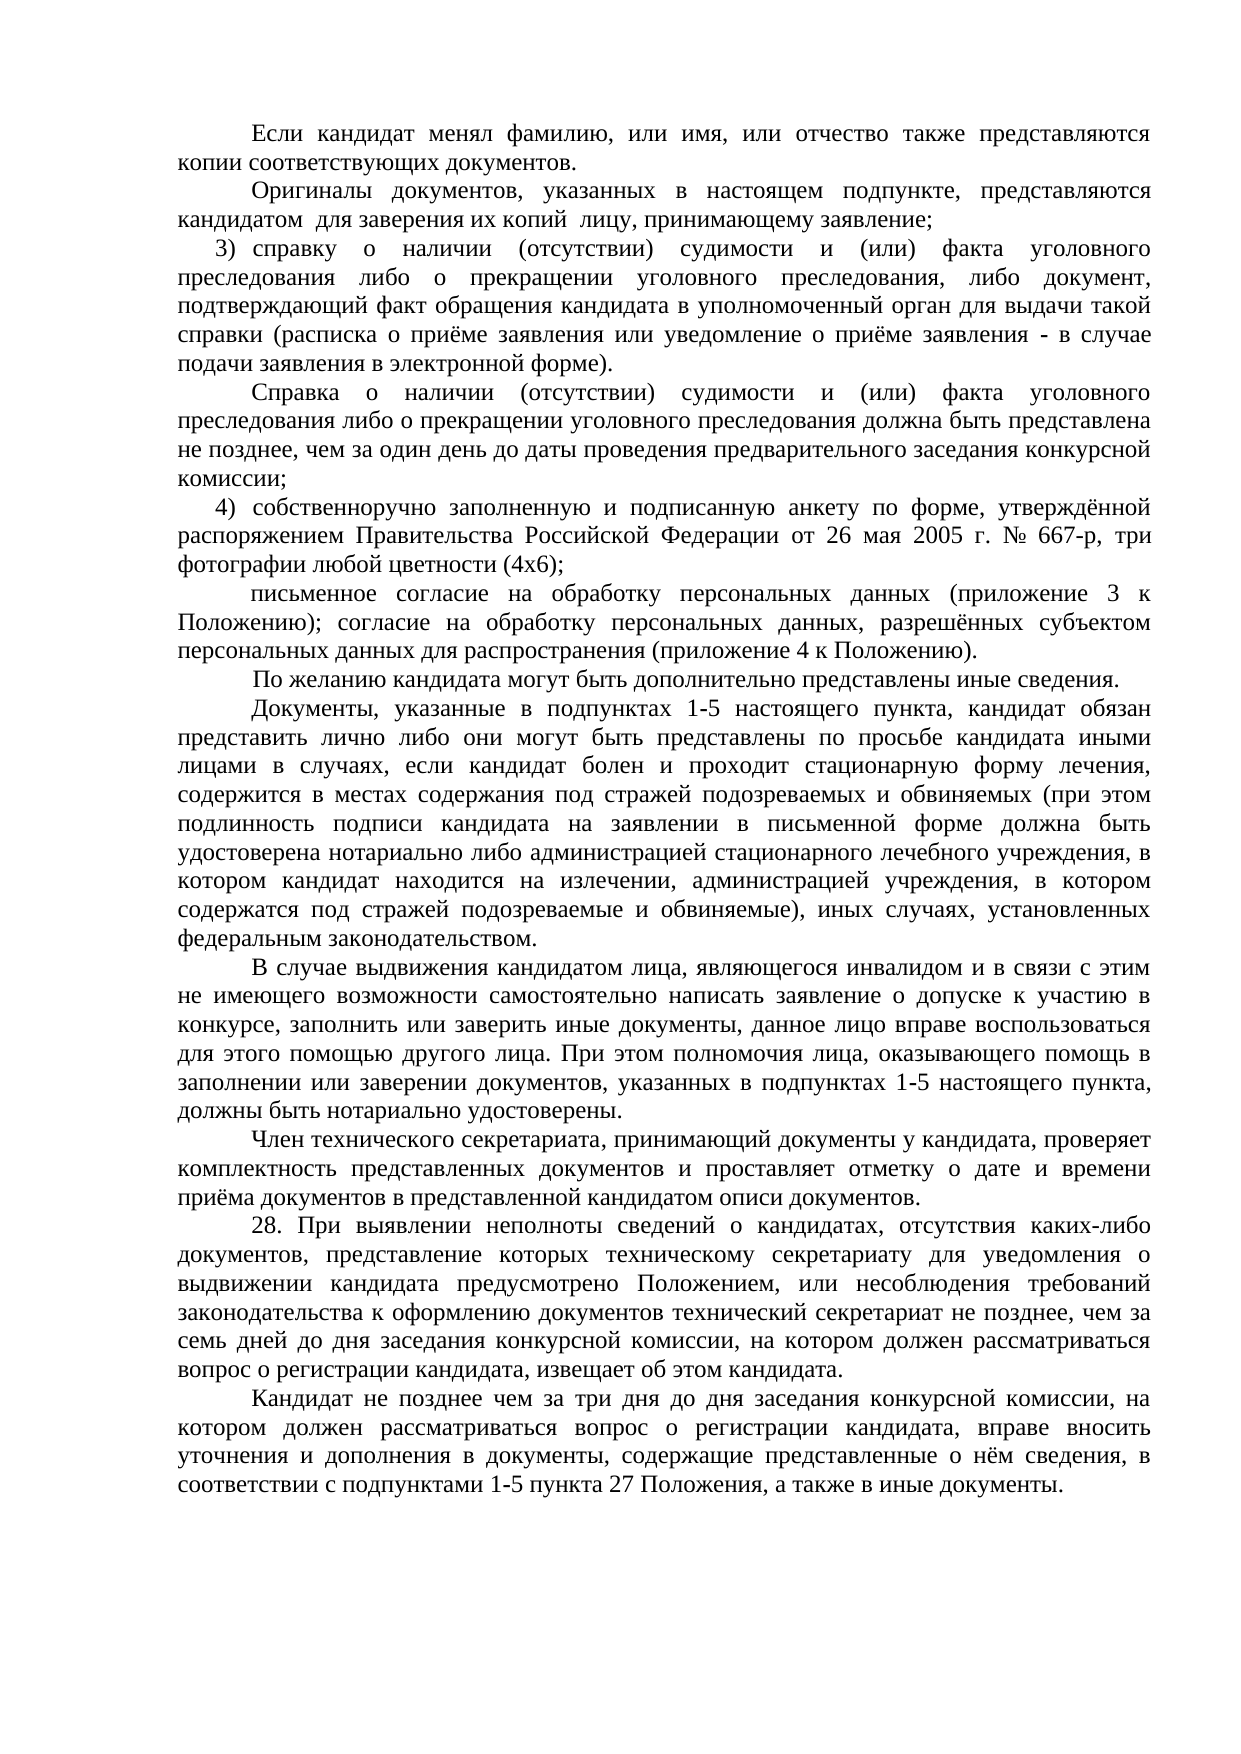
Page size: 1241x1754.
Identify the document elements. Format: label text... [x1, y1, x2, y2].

text Справка о наличии (отсутствии) судимости и (или) факта уголовного преследования либо о прекращении уголовного преследования должна быть представлена не позднее, чем за один день до даты проведения предварительного заседания конкурсной комиссии; [177, 377, 1152, 492]
text Кандидат не позднее чем за три дня до дня заседания конкурсной комиссии, на котором должен рассматриваться вопрос о регистрации кандидата, вправе вносить уточнения и дополнения в документы, содержащие представленные о нём сведения, в соответствии с подпунктами 1-5 пункта 27 Положения, а также в иные документы. [177, 1383, 1152, 1498]
text По желанию кандидата могут быть дополнительно представлены иные сведения. [177, 664, 1152, 693]
text Оригиналы документов, указанных в настоящем подпункте, представляются кандидатом для заверения их копий лицу, принимающему заявление; [177, 176, 1152, 233]
text 28. При выявлении неполноты сведений о кандидатах, отсутствия каких-либо документов, представление которых техническому секретариату для уведомления о выдвижении кандидата предусмотрено Положением, или несоблюдения требований законодательства к оформлению документов технический секретариат не позднее, чем за семь дней до дня заседания конкурсной комиссии, на котором должен рассматриваться вопрос о регистрации кандидата, извещает об этом кандидата. [177, 1211, 1152, 1383]
list собственноручно заполненную и подписанную анкету по форме, утверждённой распоряжением Правительства Российской Федерации от 26 мая 2005 г. № 667-р, три фотографии любой цветности (4x6); [177, 492, 1152, 578]
text Если кандидат менял фамилию, или имя, или отчество также представляются копии соответствующих документов. [177, 118, 1152, 176]
text письменное согласие на обработку персональных данных (приложение 3 к Положению); согласие на обработку персональных данных, разрешённых субъектом персональных данных для распространения (приложение 4 к Положению). [177, 578, 1152, 664]
text Член технического секретариата, принимающий документы у кандидата, проверяет комплектность представленных документов и проставляет отметку о дате и времени приёма документов в представленной кандидатом описи документов. [177, 1124, 1152, 1211]
text В случае выдвижения кандидатом лица, являющегося инвалидом и в связи с этим не имеющего возможности самостоятельно написать заявление о допуске к участию в конкурсе, заполнить или заверить иные документы, данное лицо вправе воспользоваться для этого помощью другого лица. При этом полномочия лица, оказывающего помощь в заполнении или заверении документов, указанных в подпунктах 1-5 настоящего пункта, должны быть нотариально удостоверены. [177, 952, 1152, 1124]
text Документы, указанные в подпунктах 1-5 настоящего пункта, кандидат обязан представить лично либо они могут быть представлены по просьбе кандидата иными лицами в случаях, если кандидат болен и проходит стационарную форму лечения, содержится в местах содержания под стражей подозреваемых и обвиняемых (при этом подлинность подписи кандидата на заявлении в письменной форме должна быть удостоверена нотариально либо администрацией стационарного лечебного учреждения, в котором кандидат находится на излечении, администрацией учреждения, в котором содержатся под стражей подозреваемые и обвиняемые), иных случаях, установленных федеральным законодательством. [177, 693, 1152, 952]
list справку о наличии (отсутствии) судимости и (или) факта уголовного преследования либо о прекращении уголовного преследования, либо документ, подтверждающий факт обращения кандидата в уполномоченный орган для выдачи такой справки (расписка о приёме заявления или уведомление о приёме заявления - в случае подачи заявления в электронной форме). [177, 233, 1152, 377]
